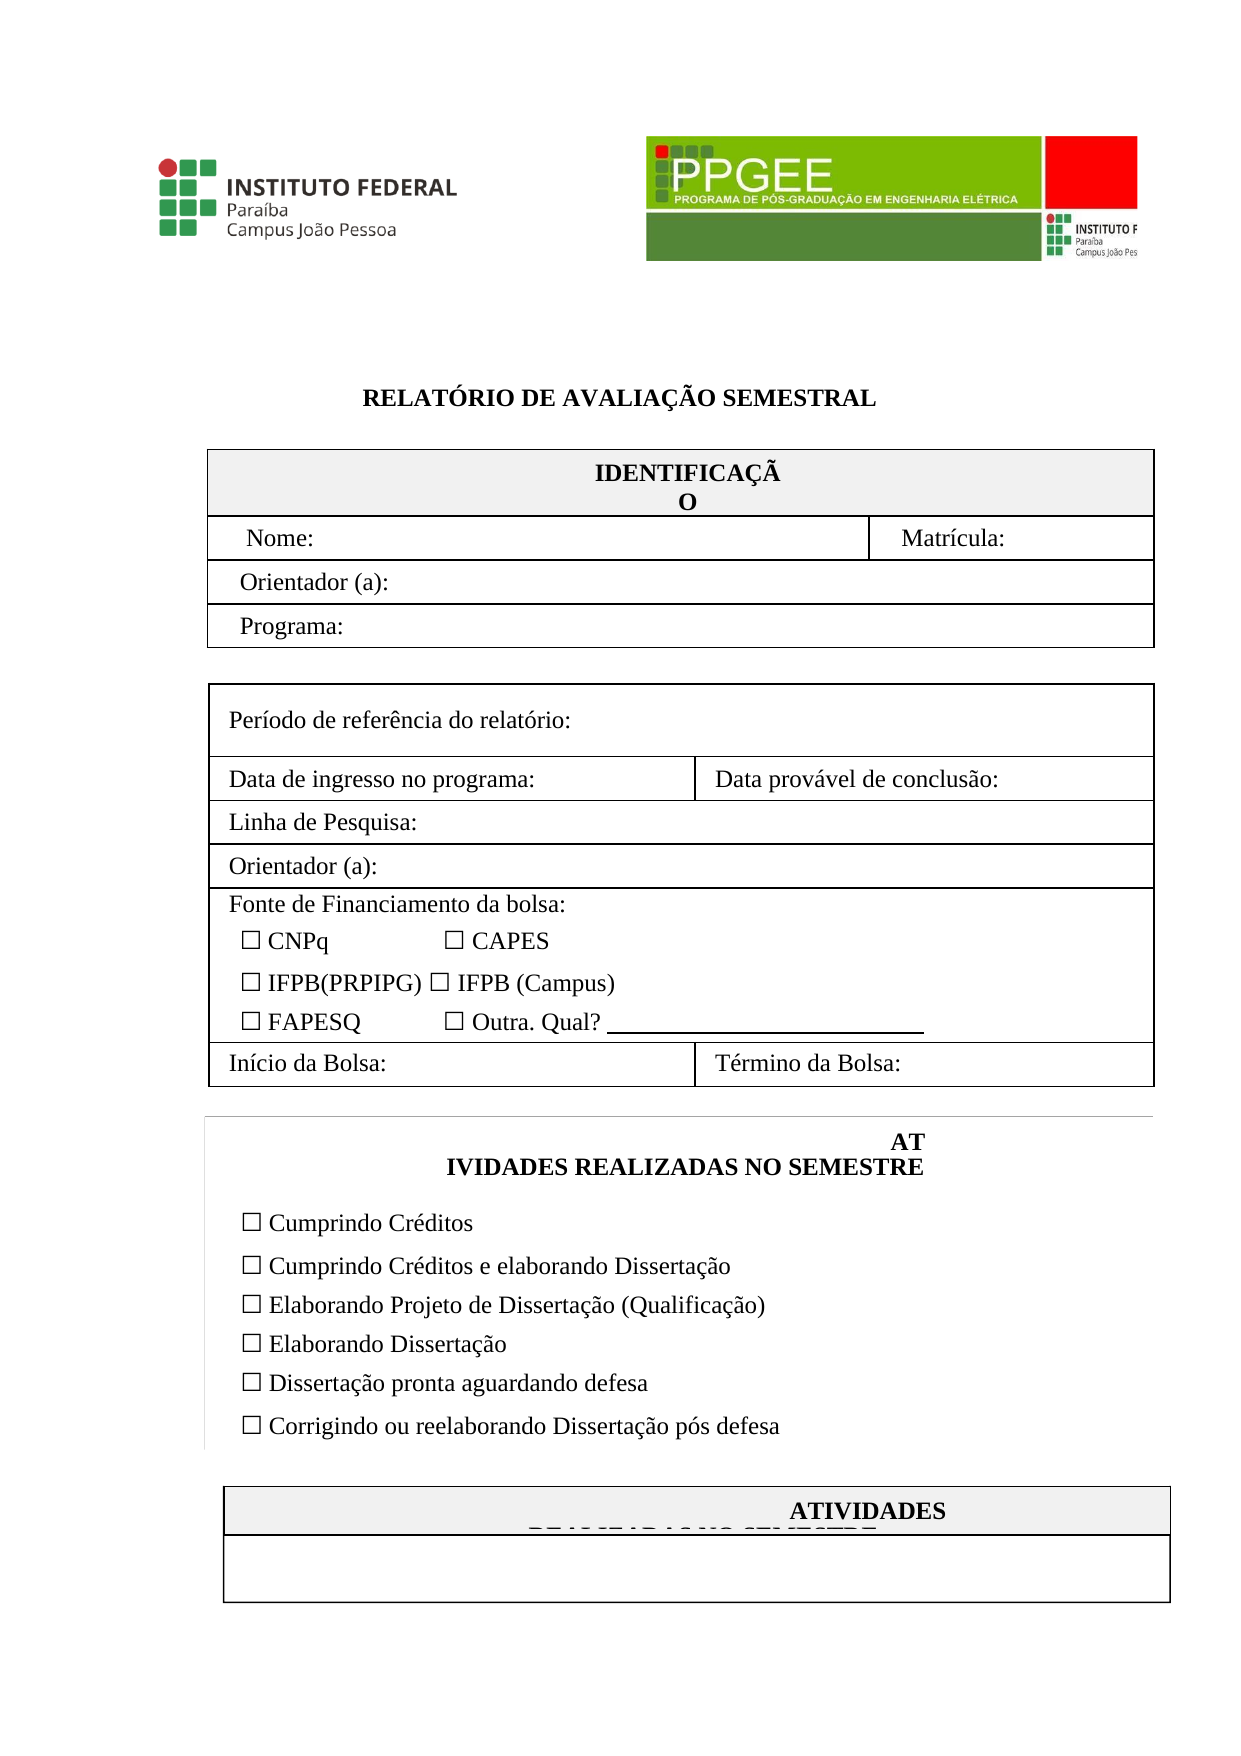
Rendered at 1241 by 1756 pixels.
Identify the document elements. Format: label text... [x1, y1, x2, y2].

table_cell Término da Bolsa: [696, 1043, 1153, 1086]
table_header Período de referência do relatório: [210, 685, 1153, 756]
table_cell Linha de Pesquisa: [210, 801, 1153, 843]
table_cell Orientador (a): [208, 561, 1153, 603]
table_cell Corrigindo ou reelaborando Dissertação pós defesa [206, 1406, 792, 1452]
table_cell Orientador (a): [210, 845, 1153, 887]
picture [646, 136, 1138, 261]
table_cell Fonte de Financiamento da bolsa: CNPq CAPES IFPB(PRPIPG) IFPB (Campus) FAPESQ Outra. Qual? [210, 889, 1153, 1042]
picture [158, 158, 457, 240]
table_cell Matrícula: [870, 517, 1153, 559]
table_header IDENTIFICAÇÃO [208, 450, 1153, 515]
table_cell Nome: [208, 517, 868, 559]
table_cell Início da Bolsa: [210, 1043, 694, 1086]
table_cell Elaborando Projeto de Dissertação (Qualificação) [206, 1288, 792, 1327]
subtitle RELATÓRIO DE AVALIAÇÃO SEMESTRAL [92, 383, 1147, 412]
table_cell Cumprindo Créditos e elaborando Dissertação [206, 1246, 792, 1287]
table_header Cumprindo Créditos [206, 1208, 792, 1246]
table_cell Data de ingresso no programa: [210, 757, 694, 799]
table_cell Dissertação pronta aguardando defesa [206, 1366, 792, 1406]
table_cell Programa: [208, 605, 1153, 647]
table_cell Elaborando Dissertação [206, 1327, 792, 1366]
table_cell Data provável de conclusão: [696, 757, 1153, 799]
